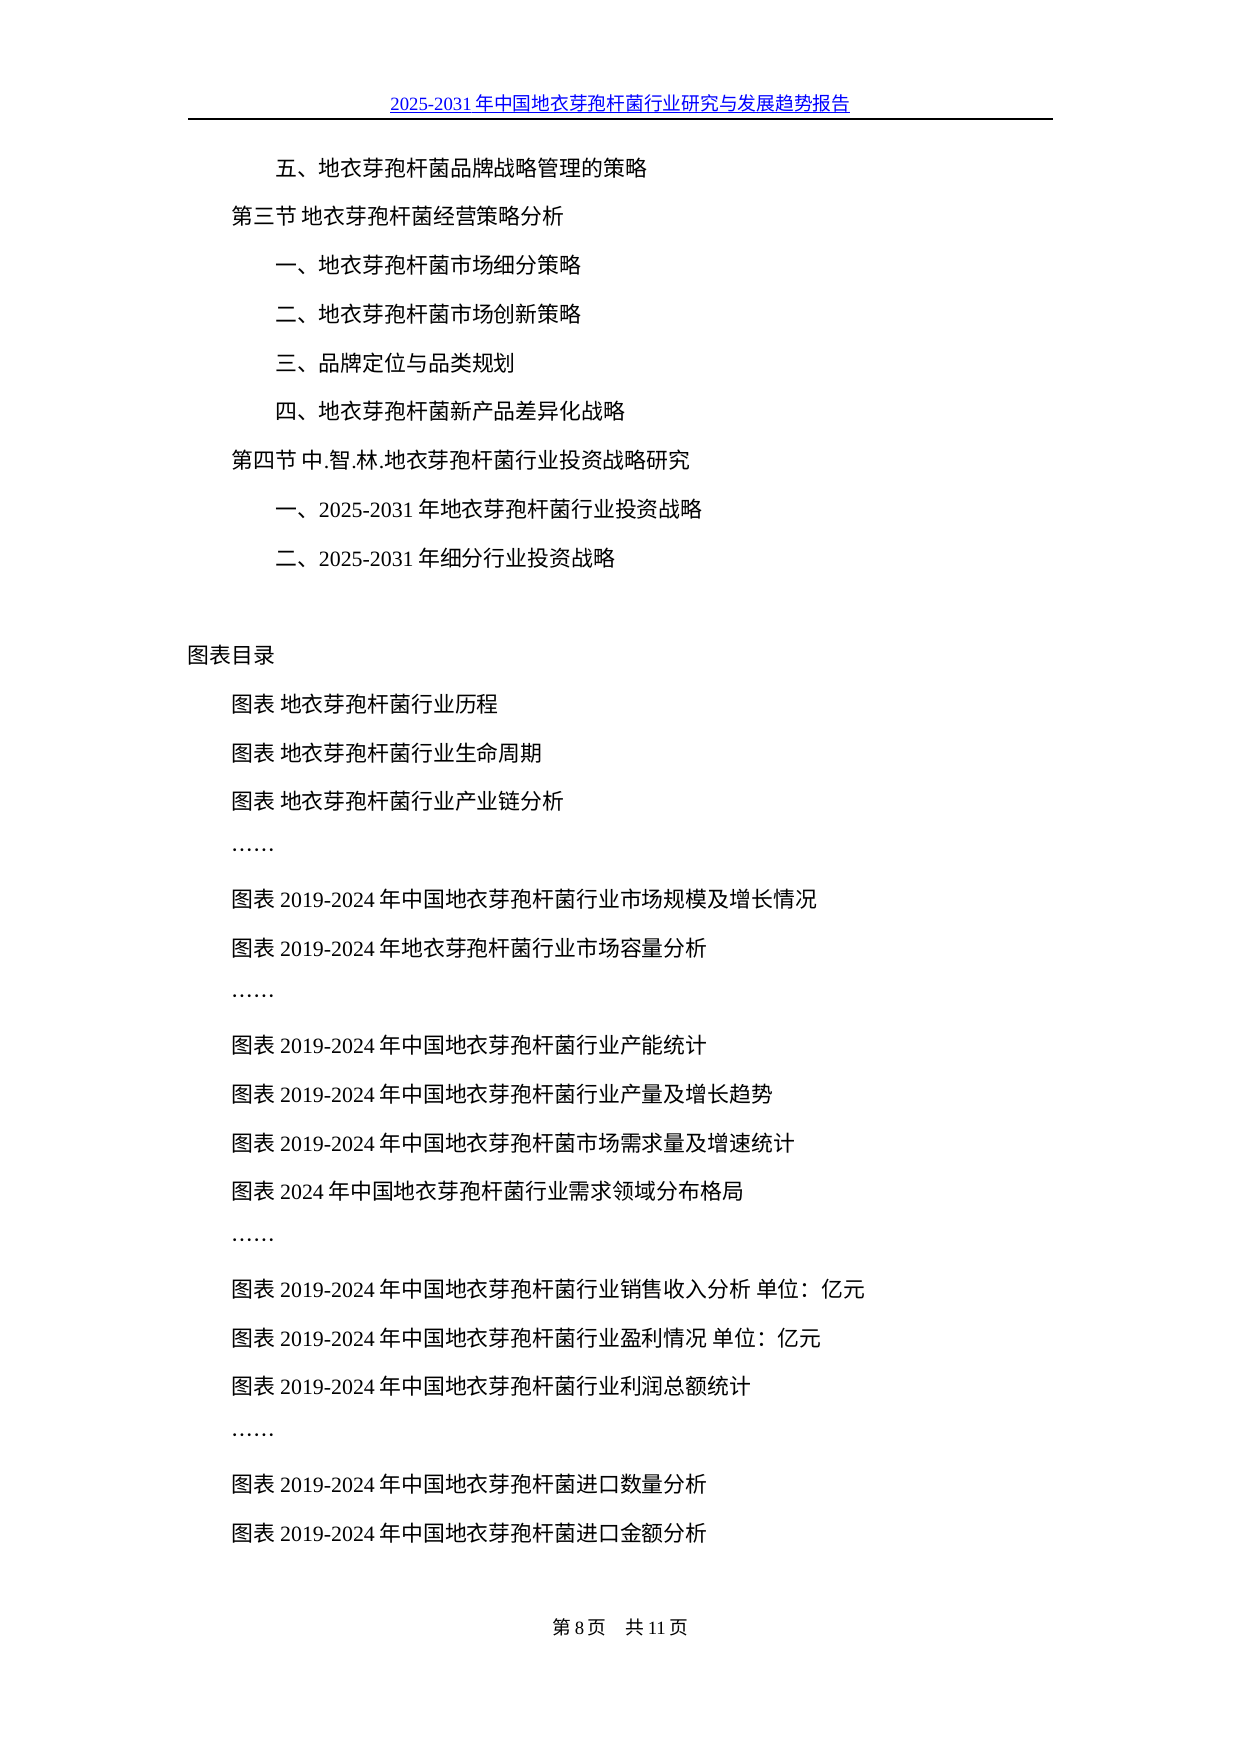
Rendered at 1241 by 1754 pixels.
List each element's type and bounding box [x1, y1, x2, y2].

text [187, 150, 1053, 1548]
